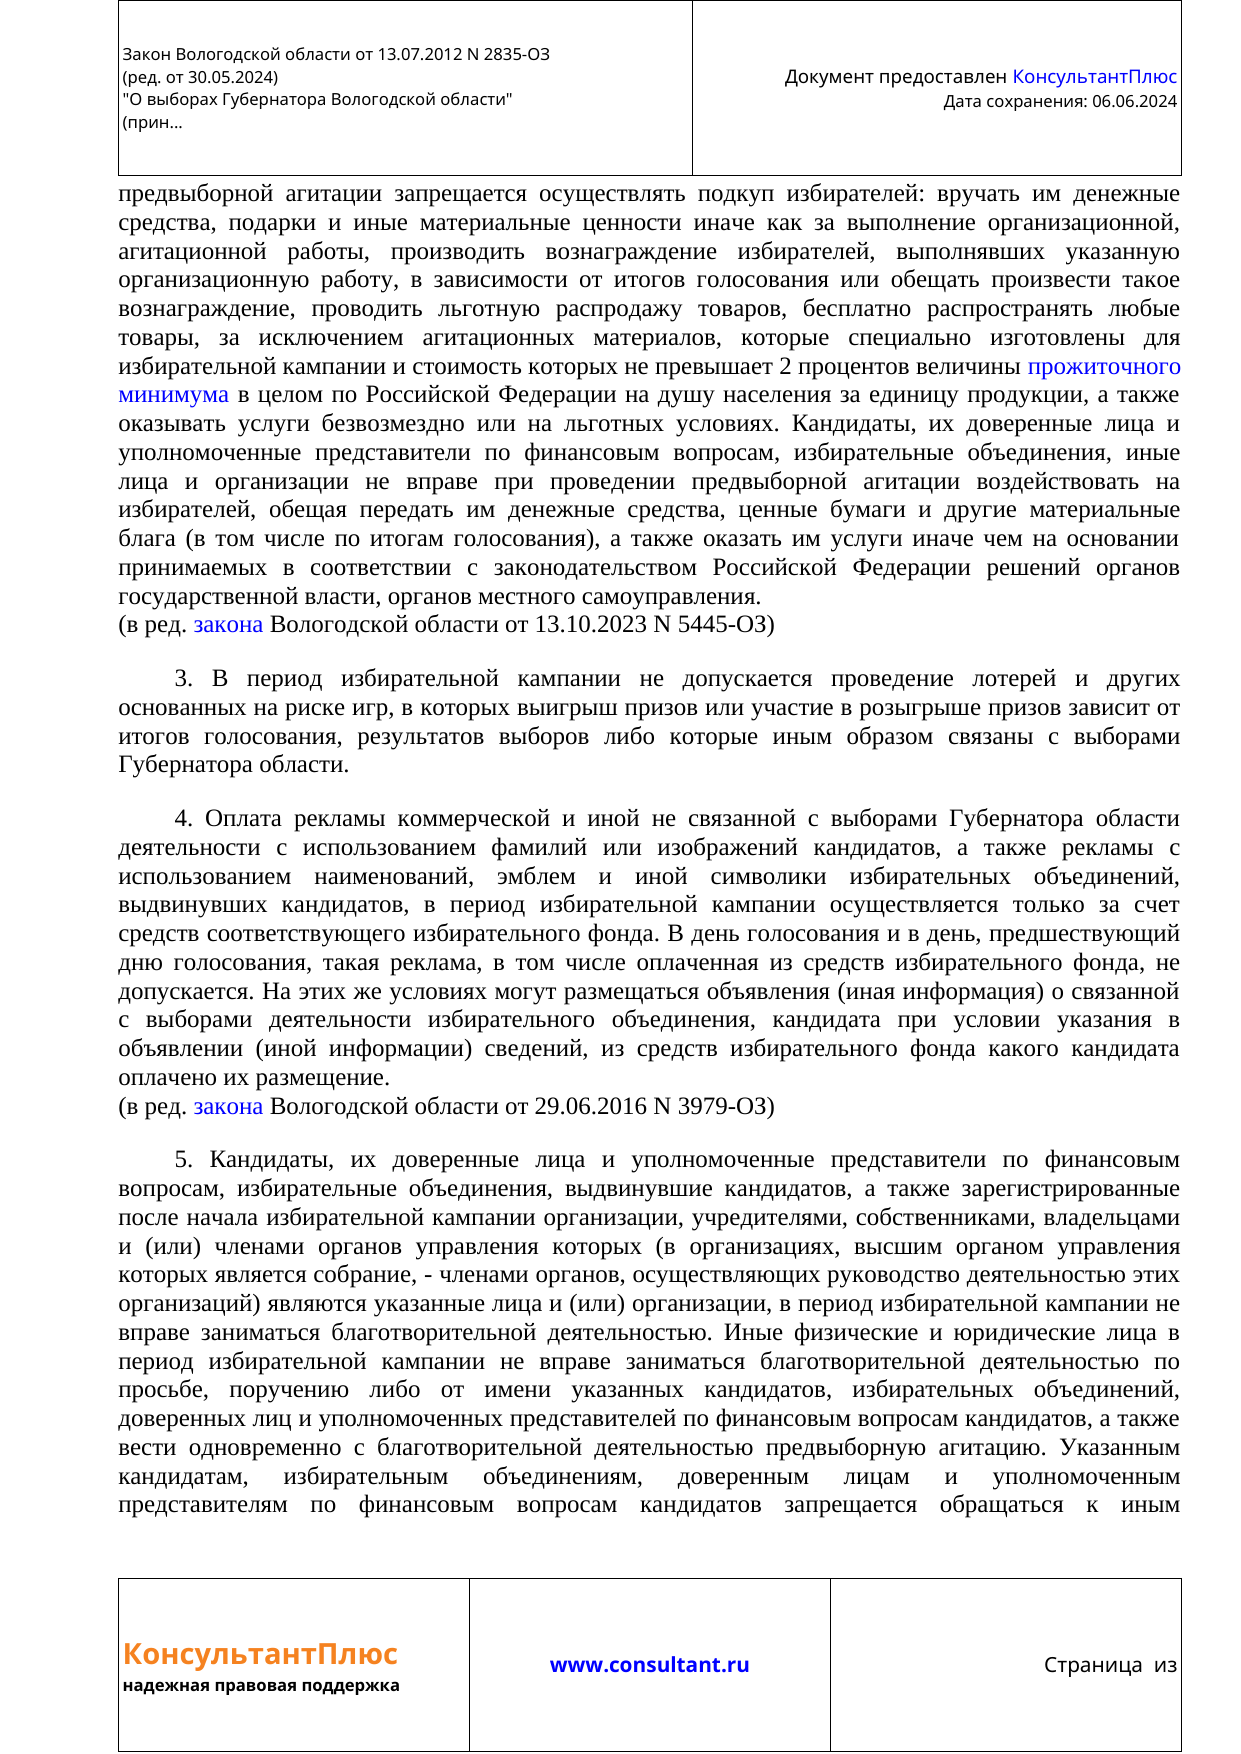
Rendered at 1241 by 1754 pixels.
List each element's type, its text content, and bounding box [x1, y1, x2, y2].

text 3. В период избирательной кампании не допускается проведение лотерей и других основанных на риске игр, в которых выигрыш призов или участие в розыгрыше призов зависит от итогов голосования, результатов выборов либо которые иным образом связаны с выборами Губернатора области. [118, 663, 1181, 778]
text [118, 178, 1181, 609]
text 4. Оплата рекламы коммерческой и иной не связанной с выборами Губернатора области деятельности с использованием фамилий или изображений кандидатов, а также рекламы с использованием наименований, эмблем и иной символики избирательных объединений, выдвинувших кандидатов, в период избирательной кампании осуществляется только за счет средств соответствующего избирательного фонда. В день голосования и в день, предшествующий дню голосования, такая реклама, в том числе оплаченная из средств избирательного фонда, не допускается. На этих же условиях могут размещаться объявления (иная информация) о связанной с выборами деятельности избирательного объединения, кандидата при условии указания в объявлении (иной информации) сведений, из средств избирательного фонда какого кандидата оплачено их размещение. [118, 803, 1181, 1091]
text (в ред. закона Вологодской области от 13.10.2023 N 5445-ОЗ) [118, 609, 1181, 638]
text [118, 1144, 1181, 1518]
text (в ред. закона Вологодской области от 29.06.2016 N 3979-ОЗ) [118, 1091, 1181, 1119]
